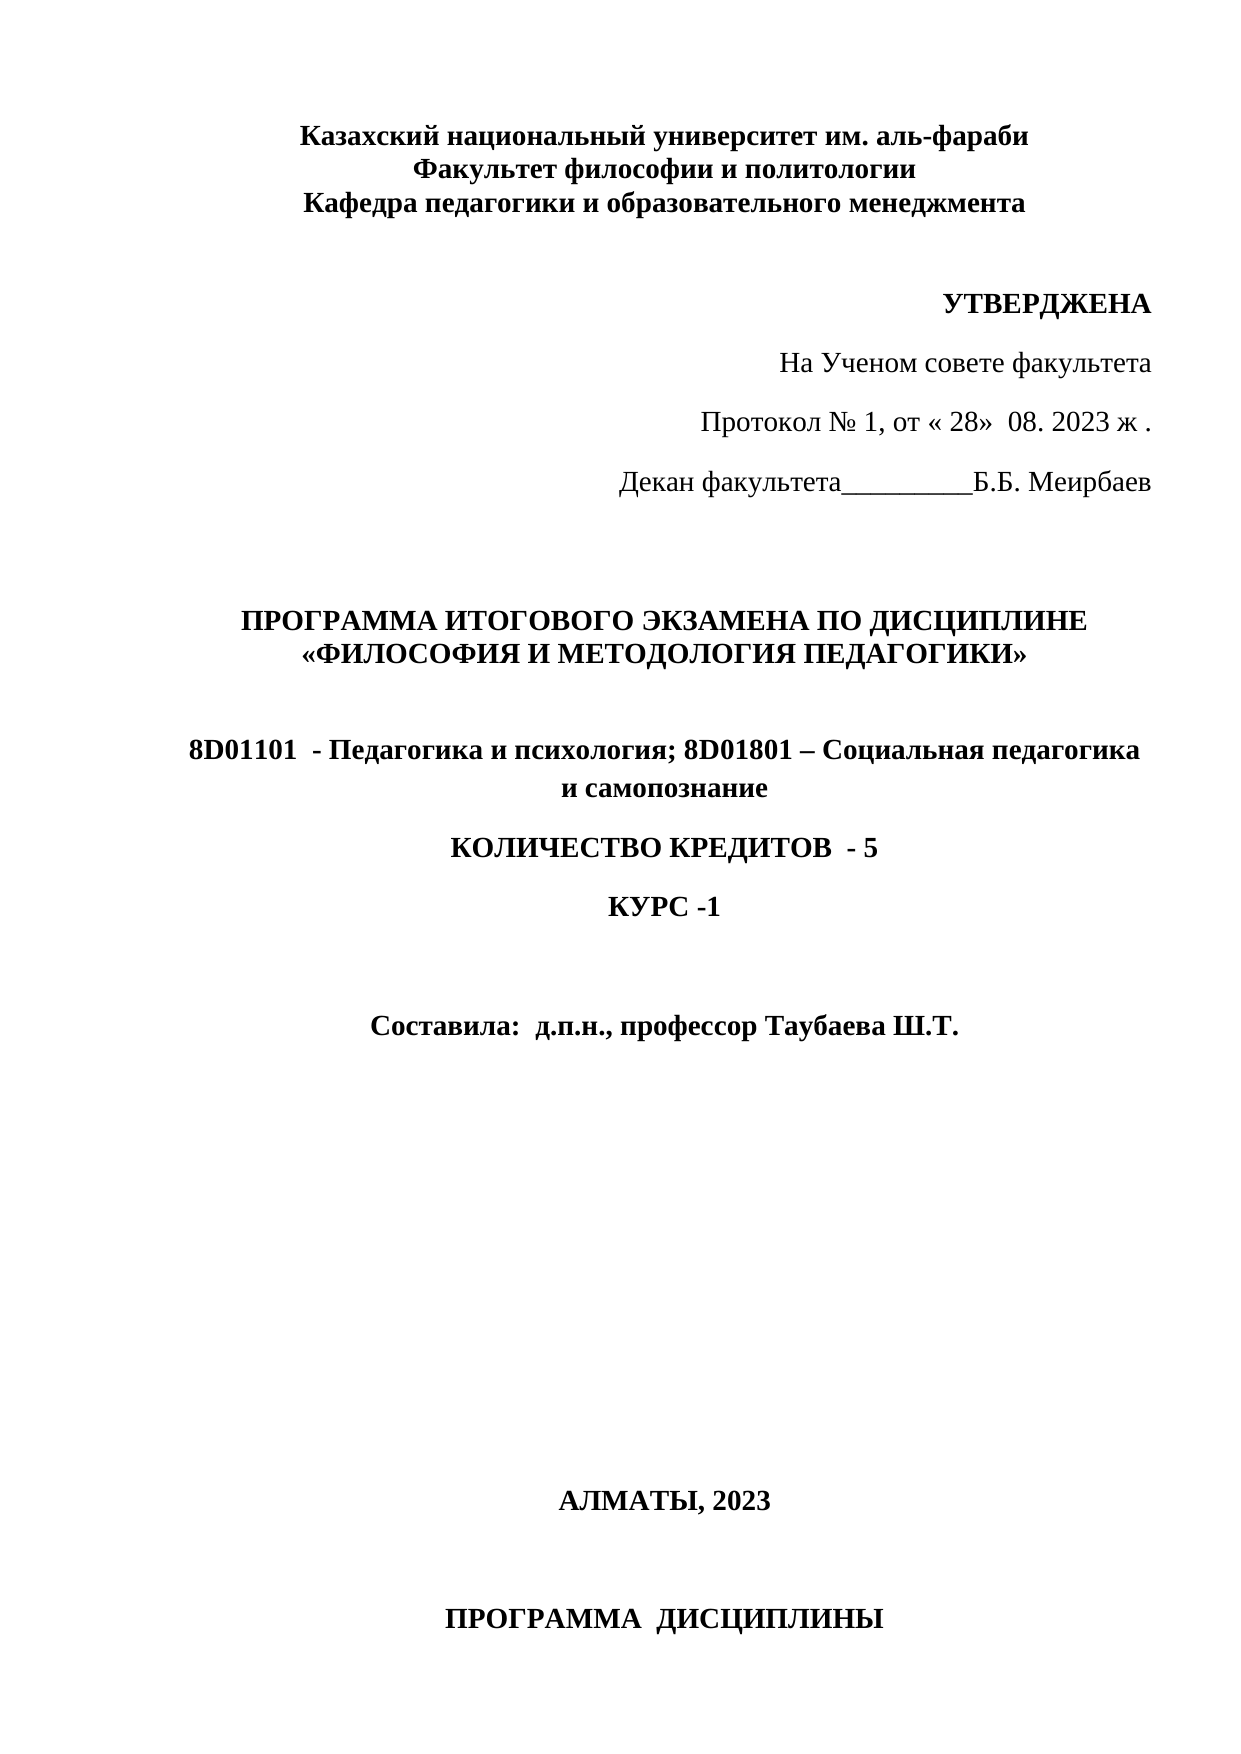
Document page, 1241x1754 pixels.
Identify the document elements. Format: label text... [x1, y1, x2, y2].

text Казахский национальный университет им. аль-фараби [177, 118, 1152, 152]
text ПРОГРАММА ДИСЦИПЛИНЫ [177, 1602, 1152, 1635]
text УТВЕРДЖЕНА [177, 286, 1152, 319]
text «ФИЛОСОФИЯ И МЕТОДОЛОГИЯ ПЕДАГОГИКИ» [177, 637, 1152, 670]
text Протокол № 1, от « 28» 08. 2023 ж . [177, 404, 1152, 438]
text КУРС -1 [177, 889, 1152, 923]
text ПРОГРАММА ИТОГОВОГО ЭКЗАМЕНА ПО ДИСЦИПЛИНЕ [177, 603, 1152, 637]
text Декан факультета_________Б.Б. Меирбаев [177, 464, 1152, 497]
text На Ученом совете факультета [177, 345, 1152, 379]
text Кафедра педагогики и образовательного менеджмента [177, 185, 1152, 219]
text Факультет философии и политологии [177, 152, 1152, 185]
text КОЛИЧЕСТВО КРЕДИТОВ - 5 [177, 830, 1152, 863]
text Составила: д.п.н., профессор Таубаева Ш.Т. [177, 1008, 1152, 1041]
text АЛМАТЫ, 2023 [177, 1483, 1152, 1516]
text 8D01101 - Педагогика и психология; 8D01801 – Социальная педагогика и самопознание [177, 732, 1152, 804]
